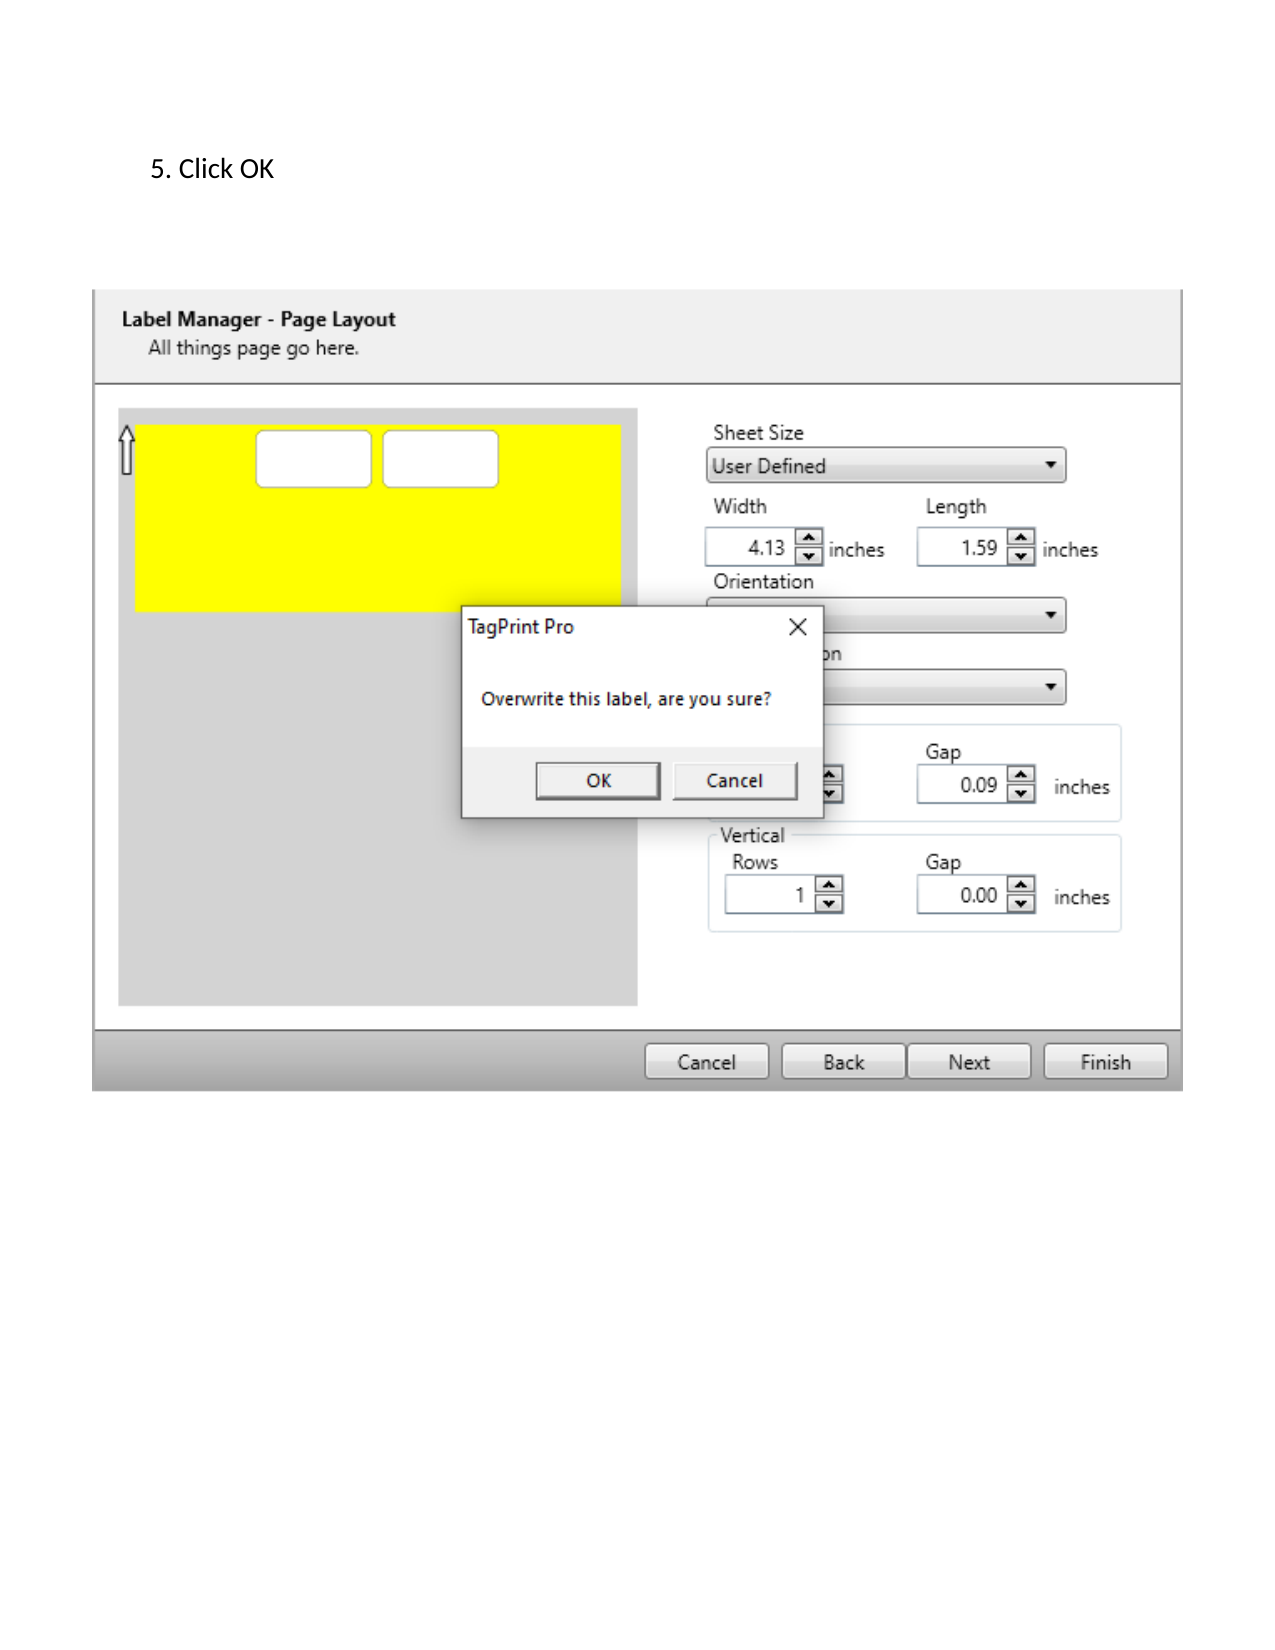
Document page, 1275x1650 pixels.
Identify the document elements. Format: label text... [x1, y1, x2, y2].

picture [92, 287, 1183, 1092]
text 5. Click OK [150, 150, 1125, 186]
